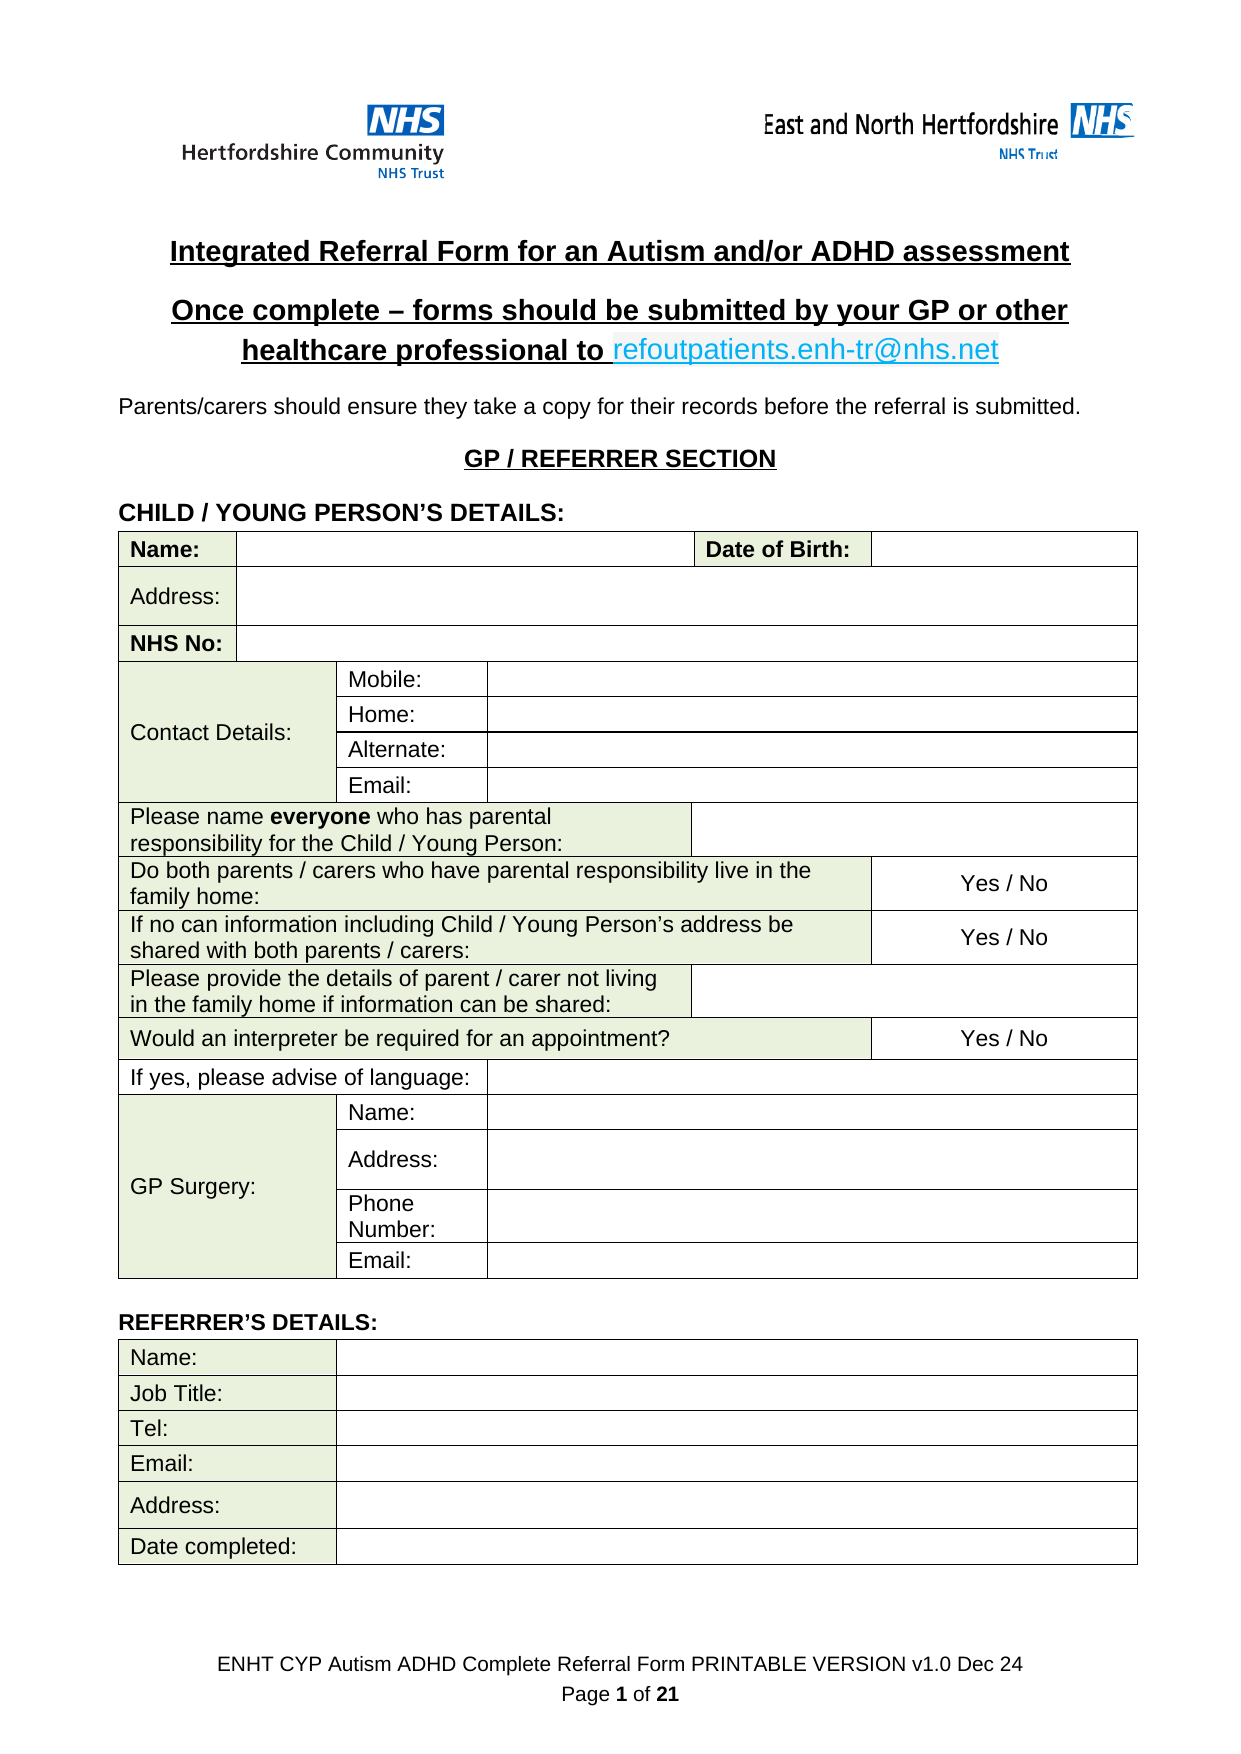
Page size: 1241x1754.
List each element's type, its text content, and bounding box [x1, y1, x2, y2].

text Once complete – forms should be submitted by your GP or other healthcare professional to refoutpatients.enh-tr@nhs.net [118, 293, 1122, 367]
text GP / REFERRER SECTION [118, 444, 1122, 472]
table_cell Tel: [119, 1411, 336, 1445]
table_cell [237, 567, 1137, 625]
table_cell [488, 1060, 1137, 1094]
table_cell Date completed: [119, 1529, 336, 1563]
table_header [337, 1340, 1137, 1374]
table_cell Address: [337, 1130, 487, 1188]
table_cell If no can information including Child / Young Person’s address be shared with both parents / carers: [119, 911, 871, 963]
table_cell [488, 1243, 1137, 1278]
text Integrated Referral Form for an Autism and/or ADHD assessment [118, 234, 1122, 267]
table_cell [337, 1529, 1137, 1563]
table_cell Contact Details: [119, 662, 336, 802]
table_cell [337, 1376, 1137, 1410]
table_cell Email: [337, 1243, 487, 1278]
table_cell [488, 1095, 1137, 1129]
table_cell GP Surgery: [119, 1095, 336, 1278]
table_cell [337, 1446, 1137, 1481]
table_cell NHS No: [119, 626, 236, 661]
table_cell [488, 768, 1137, 802]
table_cell [488, 1190, 1137, 1242]
table_cell Please provide the details of parent / carer not living in the family home if information can be shared: [119, 965, 691, 1017]
table_cell Email: [119, 1446, 336, 1481]
table_cell If yes, please advise of language: [119, 1060, 487, 1094]
table_header Name: [119, 532, 236, 566]
table_cell [337, 1411, 1137, 1445]
text Parents/carers should ensure they take a copy for their records before the referral is submitted. [118, 393, 1122, 419]
table_cell Yes / No [872, 857, 1137, 910]
table_cell [488, 662, 1137, 696]
table_cell Please name everyone who has parental responsibility for the Child / Young Person: [119, 803, 691, 856]
picture [118, 73, 475, 234]
table_cell [692, 965, 1137, 1017]
table_cell [237, 626, 1137, 661]
table_cell Phone Number: [337, 1190, 487, 1242]
table_cell Yes / No [872, 1018, 1137, 1058]
table_cell Home: [337, 697, 487, 731]
table_cell Mobile: [337, 662, 487, 696]
table_header [872, 532, 1137, 566]
table_cell [692, 803, 1137, 856]
table_header Date of Birth: [695, 532, 871, 566]
table_cell Job Title: [119, 1376, 336, 1410]
table_cell Address: [119, 1482, 336, 1528]
text CHILD / YOUNG PERSON’S DETAILS: [118, 498, 1122, 526]
table_cell [337, 1482, 1137, 1528]
table_cell [488, 1130, 1137, 1188]
table_cell [488, 733, 1137, 767]
table_cell Email: [337, 768, 487, 802]
table_cell Would an interpreter be required for an appointment? [119, 1018, 871, 1058]
table_header Name: [119, 1340, 336, 1374]
table_cell Address: [119, 567, 236, 625]
table_header [237, 532, 694, 566]
text REFERRER’S DETAILS: [118, 1309, 1122, 1335]
table_cell Alternate: [337, 733, 487, 767]
table_cell Yes / No [872, 911, 1137, 963]
table_cell Do both parents / carers who have parental responsibility live in the family home: [119, 857, 871, 910]
table_cell Name: [337, 1095, 487, 1129]
table_cell [488, 697, 1137, 731]
